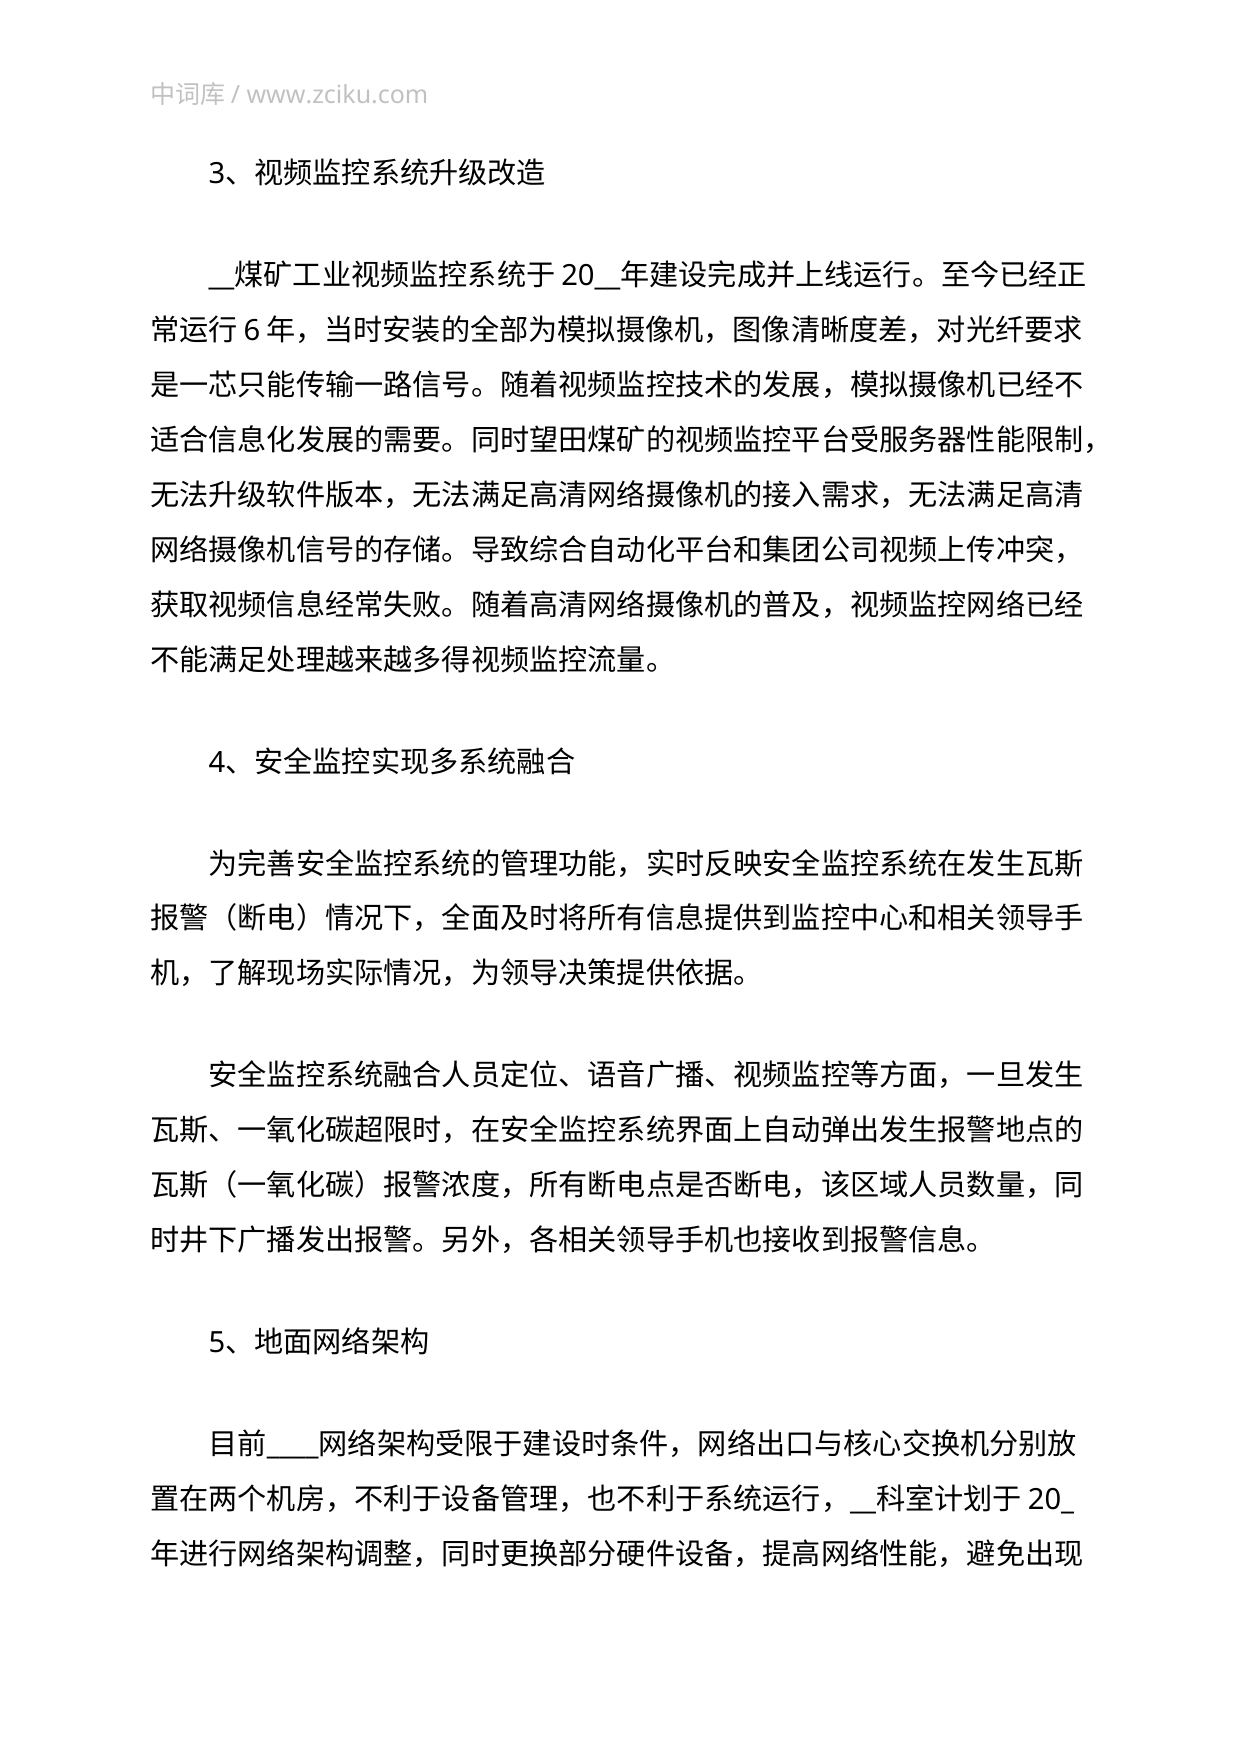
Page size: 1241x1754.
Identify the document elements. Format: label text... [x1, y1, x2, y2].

text __煤矿工业视频监控系统于20__年建设完成并上线运行。至今已经正常运行6年，当时安装的全部为模拟摄像机，图像清晰度差，对光纤要求是一芯只能传输一路信号。随着视频监控技术的发展，模拟摄像机已经不适合信息化发展的需要。同时望田煤矿的视频监控平台受服务器性能限制，无法升级软件版本，无法满足高清网络摄像机的接入需求，无法满足高清网络摄像机信号的存储。导致综合自动化平台和集团公司视频上传冲突，获取视频信息经常失败。随着高清网络摄像机的普及，视频监控网络已经不能满足处理越来越多得视频监控流量。 [150, 252, 1090, 679]
text 4、安全监控实现多系统融合 [150, 738, 1090, 781]
text 3、视频监控系统升级改造 [150, 150, 1090, 192]
text 安全监控系统融合人员定位、语音广播、视频监控等方面，一旦发生瓦斯、一氧化碳超限时，在安全监控系统界面上自动弹出发生报警地点的瓦斯（一氧化碳）报警浓度，所有断电点是否断电，该区域人员数量，同时井下广播发出报警。另外，各相关领导手机也接收到报警信息。 [150, 1052, 1090, 1259]
text 为完善安全监控系统的管理功能，实时反映安全监控系统在发生瓦斯报警（断电）情况下，全面及时将所有信息提供到监控中心和相关领导手机，了解现场实际情况，为领导决策提供依据。 [150, 840, 1090, 992]
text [150, 1420, 1090, 1572]
text 5、地面网络架构 [150, 1318, 1090, 1361]
